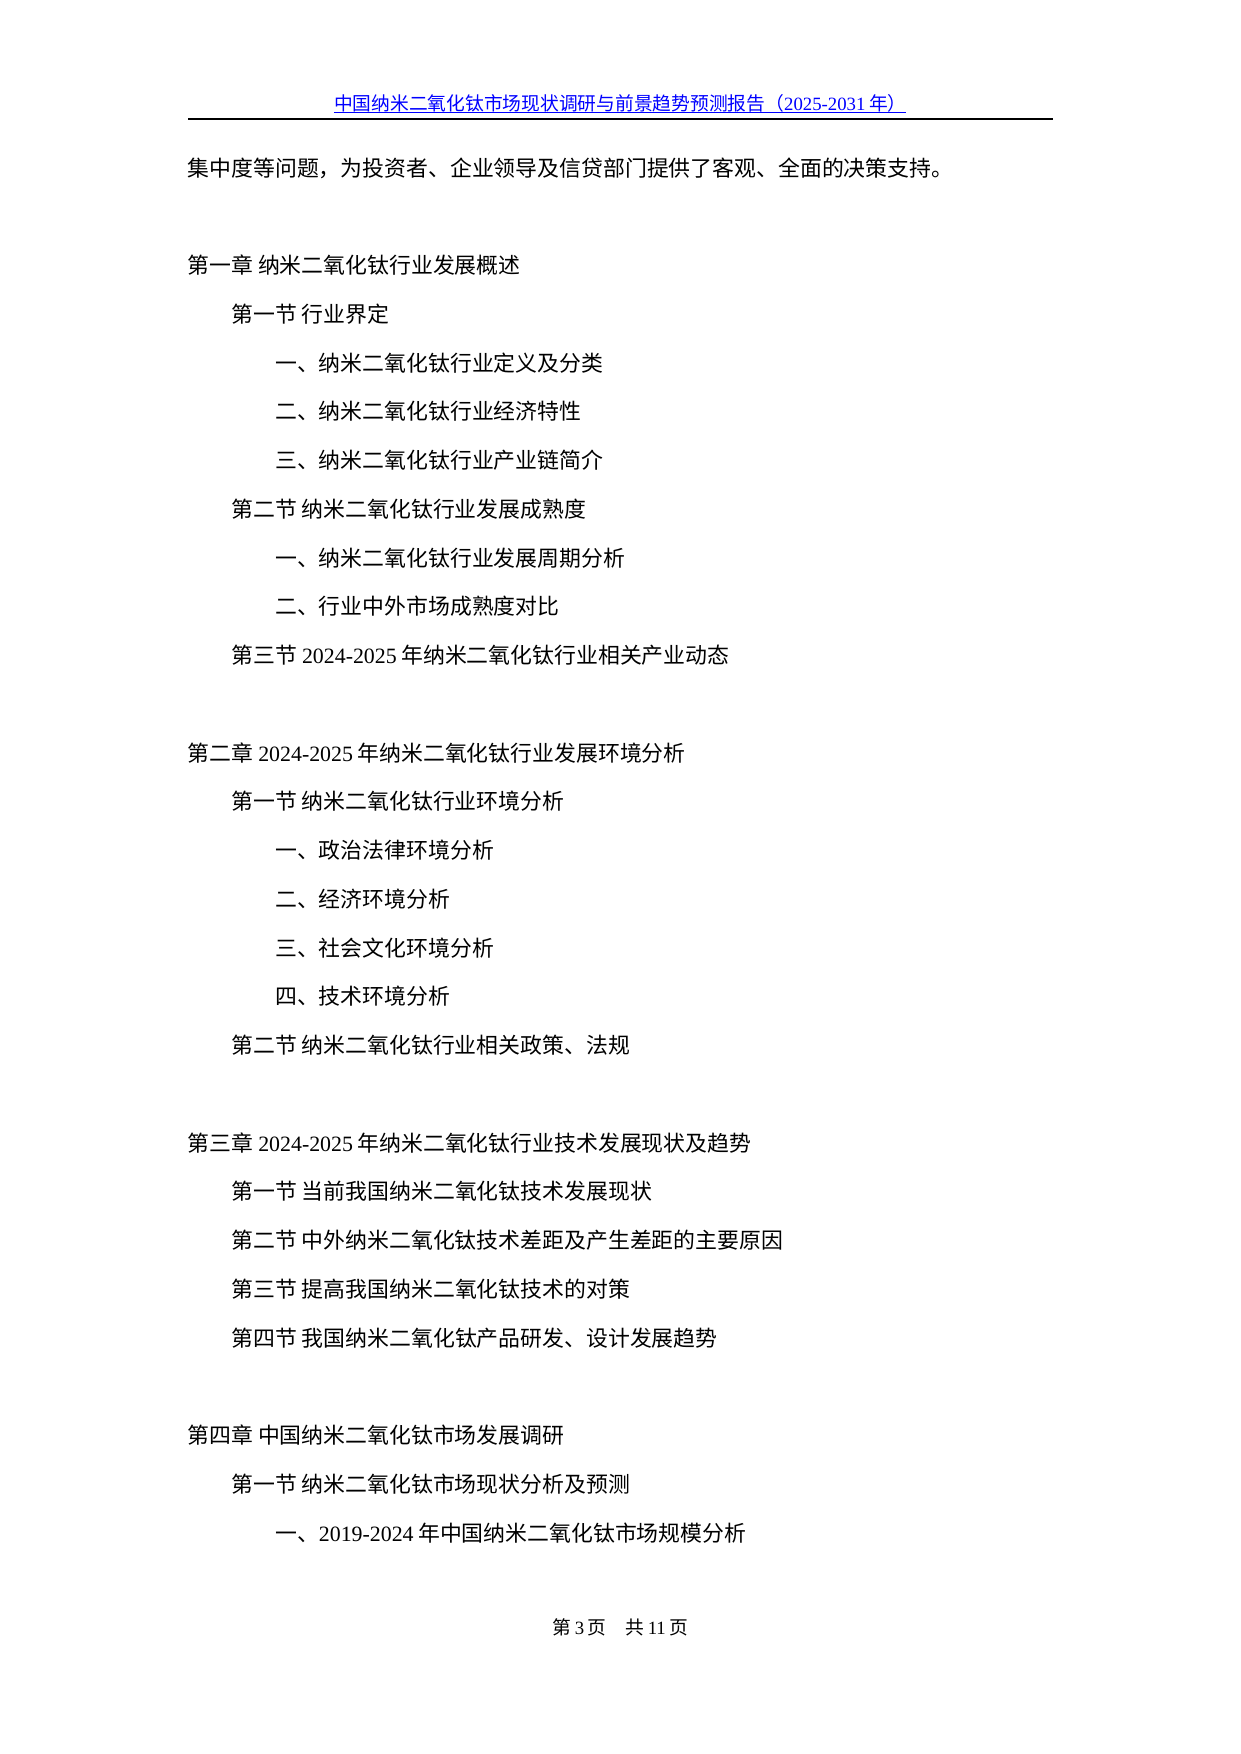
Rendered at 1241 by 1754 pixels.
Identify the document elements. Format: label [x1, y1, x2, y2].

text [187, 150, 1053, 1548]
